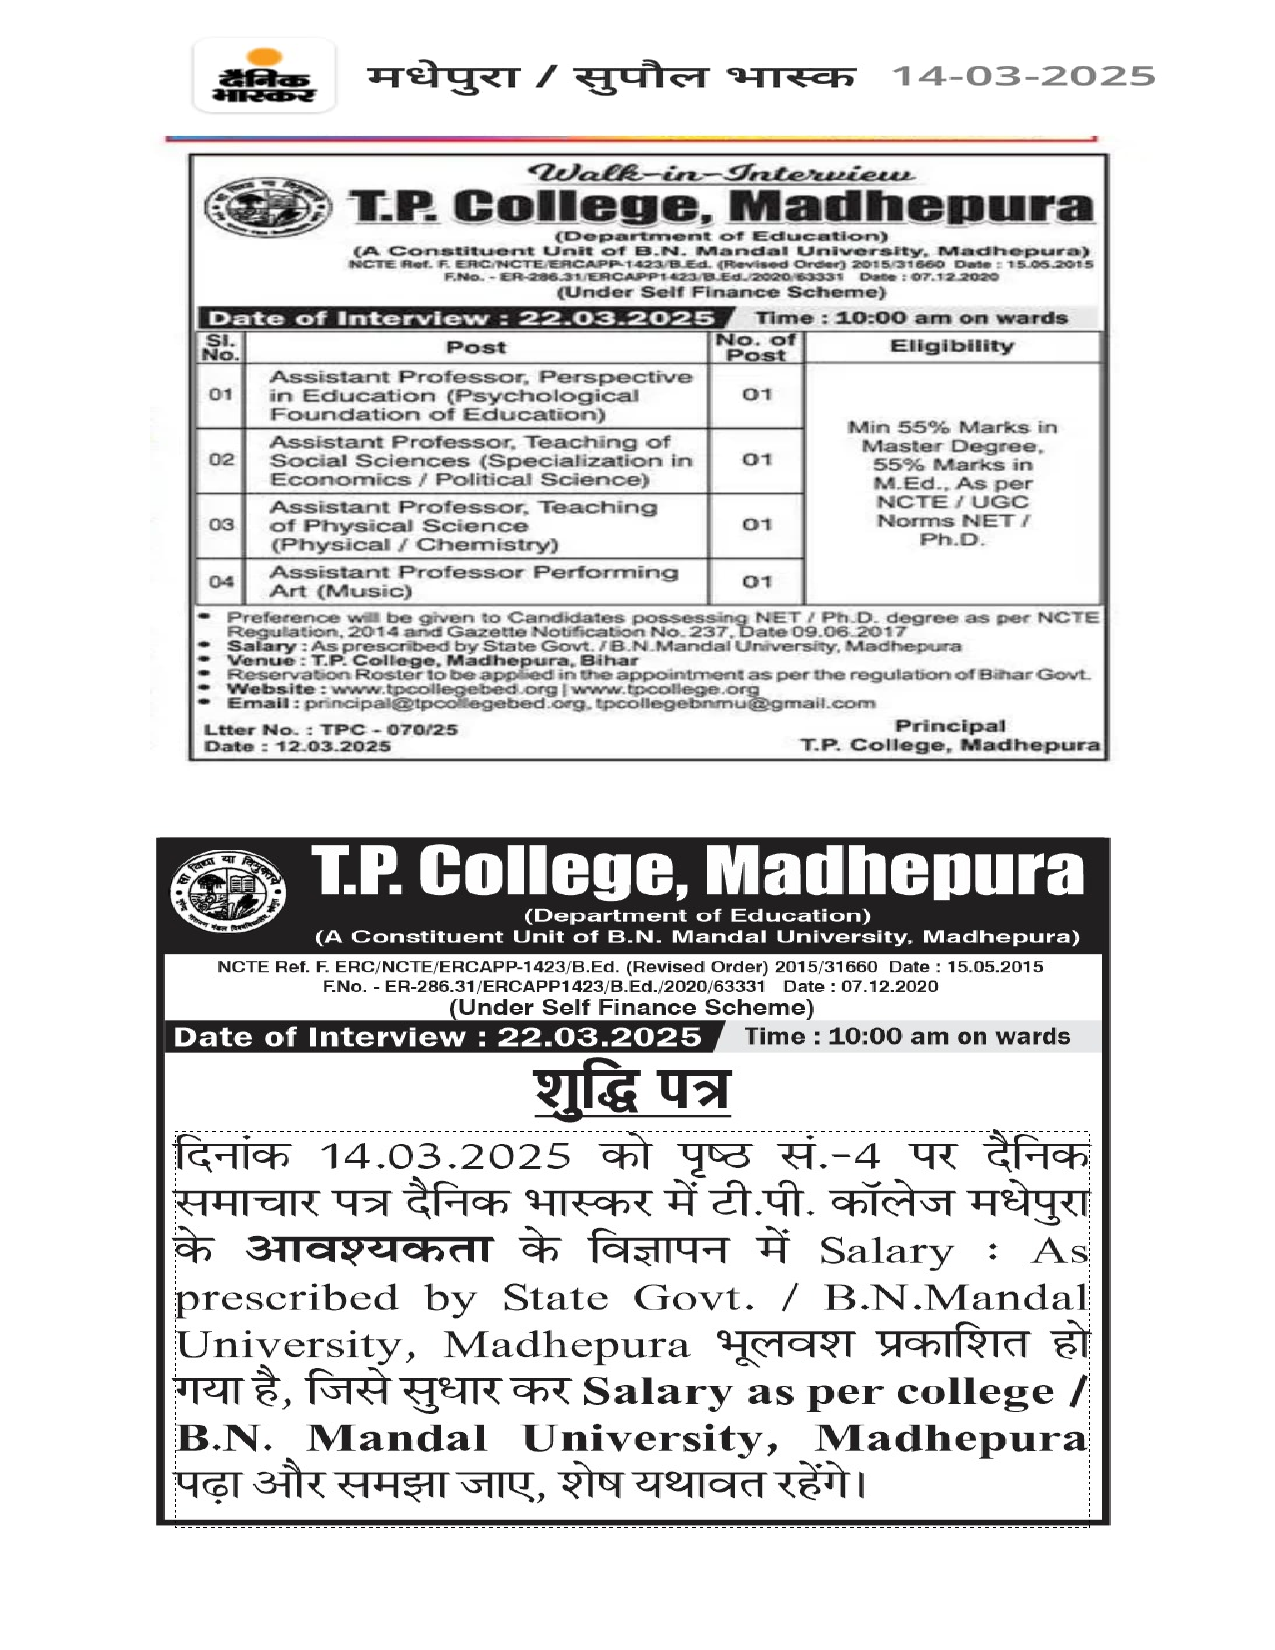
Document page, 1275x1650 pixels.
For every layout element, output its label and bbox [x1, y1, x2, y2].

picture [150, 14, 1196, 798]
picture [150, 826, 1111, 1532]
